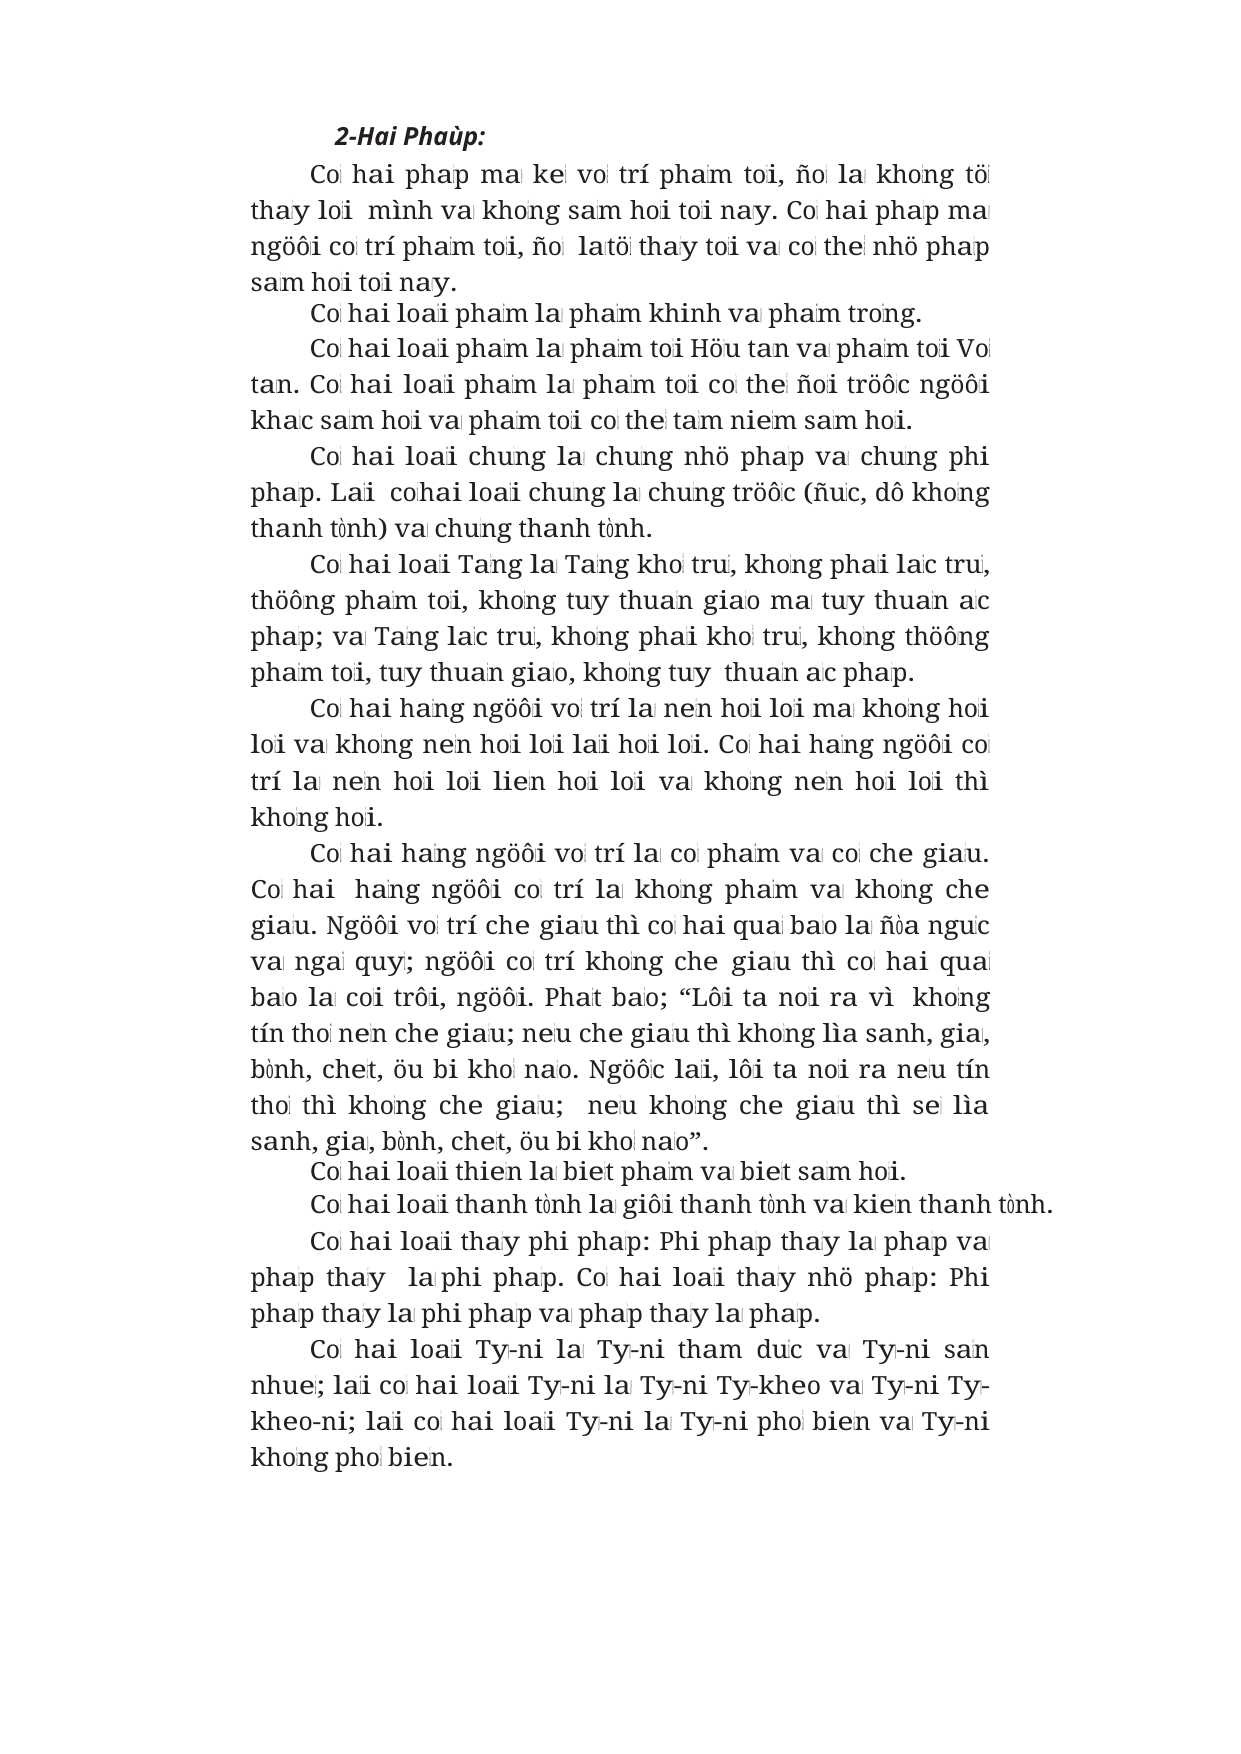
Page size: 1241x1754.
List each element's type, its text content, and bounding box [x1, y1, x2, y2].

text Coù hai haïng ngöôøi voâ trí laø coù phaïm vaø coù che giaáu. Coù hai haïng ngöôøi coù trí laø khoâng phaïm vaø khoâng che giaáu. Ngöôøi voâ trí che giaáu thì coù hai quaû baùo laø ñòa nguïc vaø ngaï quyû; ngöôøi coù trí khoâng che giaáu thì coù hai quaû baùo laø coõi trôøi, ngöôøi. Phaät baûo; “Lôøi ta noùi ra vì khoâng tín thoï neân che giaáu; neáu che giaáu thì khoâng lìa sanh, giaø, bònh, cheát, öu bi khoå naõo. Ngöôïc laïi, lôøi ta noùi ra neáu tín thoï thì khoâng che giaáu; neáu khoâng che giaáu thì seõ lìa sanh, giaø, bònh, cheát, öu bi khoå naõo”. [250, 835, 990, 1158]
text Coù hai haïng ngöôøi voâ trí laø neân hoái loãi maø khoâng hoái loãi vaø khoâng neân hoái loãi laïi hoái loãi. Coù hai haïng ngöôøi coù trí laø neân hoái loãi lieàn hoái loãi vaø khoâng neân hoái loãi thì khoâng hoái. [250, 691, 990, 833]
text Coù hai loaïi Taêng laø Taêng khoå truï, khoâng phaûi laïc truï, thöôøng phaïm toäi, khoâng tuøy thuaän giaùo maø tuøy thuaän aùc phaùp; vaø Taêng laïc truï, khoâng phaûi khoå truï, khoâng thöôøng phaïm toäi, tuøy thuaän giaùo, khoâng tuøy thuaän aùc phaùp. [250, 547, 990, 689]
text Coù hai phaùp maø keû voâ trí phaïm toäi, ñoù laø khoâng töï thaáy loãi mình vaø khoâng saùm hoái toäi naøy. Coù hai phaùp maø ngöôøi coù trí phaïm toäi, ñoù laø töï thaáy toäi vaø coù theå nhö phaùp saùm hoái toäi naøy. [250, 157, 990, 299]
text Coù hai loaïi phaïm laø phaïm toäi Höõu taøn vaø phaïm toäi Voâ taøn. Coù hai loaïi phaïm laø phaïm toäi coù theå ñoái tröôùc ngöôøi khaùc saùm hoái vaø phaïm toäi coù theå taâm nieäm saùm hoái. [250, 331, 990, 437]
text Coù hai loaïi thieän laø bieát phaïm vaø bieát saùm hoái. [309, 1159, 1065, 1186]
text Coù hai loaïi phaïm laø phaïm khinh vaø phaïm troïng. [309, 301, 1065, 328]
text Coù hai loaïi thaáy phi phaùp: Phi phaùp thaáy laø phaùp vaø phaùp thaáy laø phi phaùp. Coù hai loaïi thaáy nhö phaùp: Phi phaùp thaáy laø phi phaùp vaø phaùp thaáy laø phaùp. [250, 1224, 990, 1330]
text 2-Hai Phaùp: [335, 119, 1065, 153]
text Coù hai loaïi thanh tònh laø giôùi thanh tònh vaø kieán thanh tònh. [309, 1186, 1065, 1220]
text Coù hai loaïi Tyø-ni laø Tyø-ni tham duïc vaø Tyø-ni saân nhueá; laïi coù hai loaïi Tyø-ni laø Tyø-ni Tyø-kheo vaø Tyø-ni Tyø-kheo-ni; laïi coù hai loaïi Tyø-ni laø Tyø-ni phoå bieán vaø Tyø-ni khoâng phoå bieán. [250, 1332, 990, 1474]
text Coù hai loaïi chuùng laø chuùng nhö phaùp vaø chuùng phi phaùp. Laïi coù hai loaïi chuùng laø chuùng tröôïc (ñuïc, dô khoâng thanh tònh) vaø chuùng thanh tònh. [250, 439, 990, 545]
